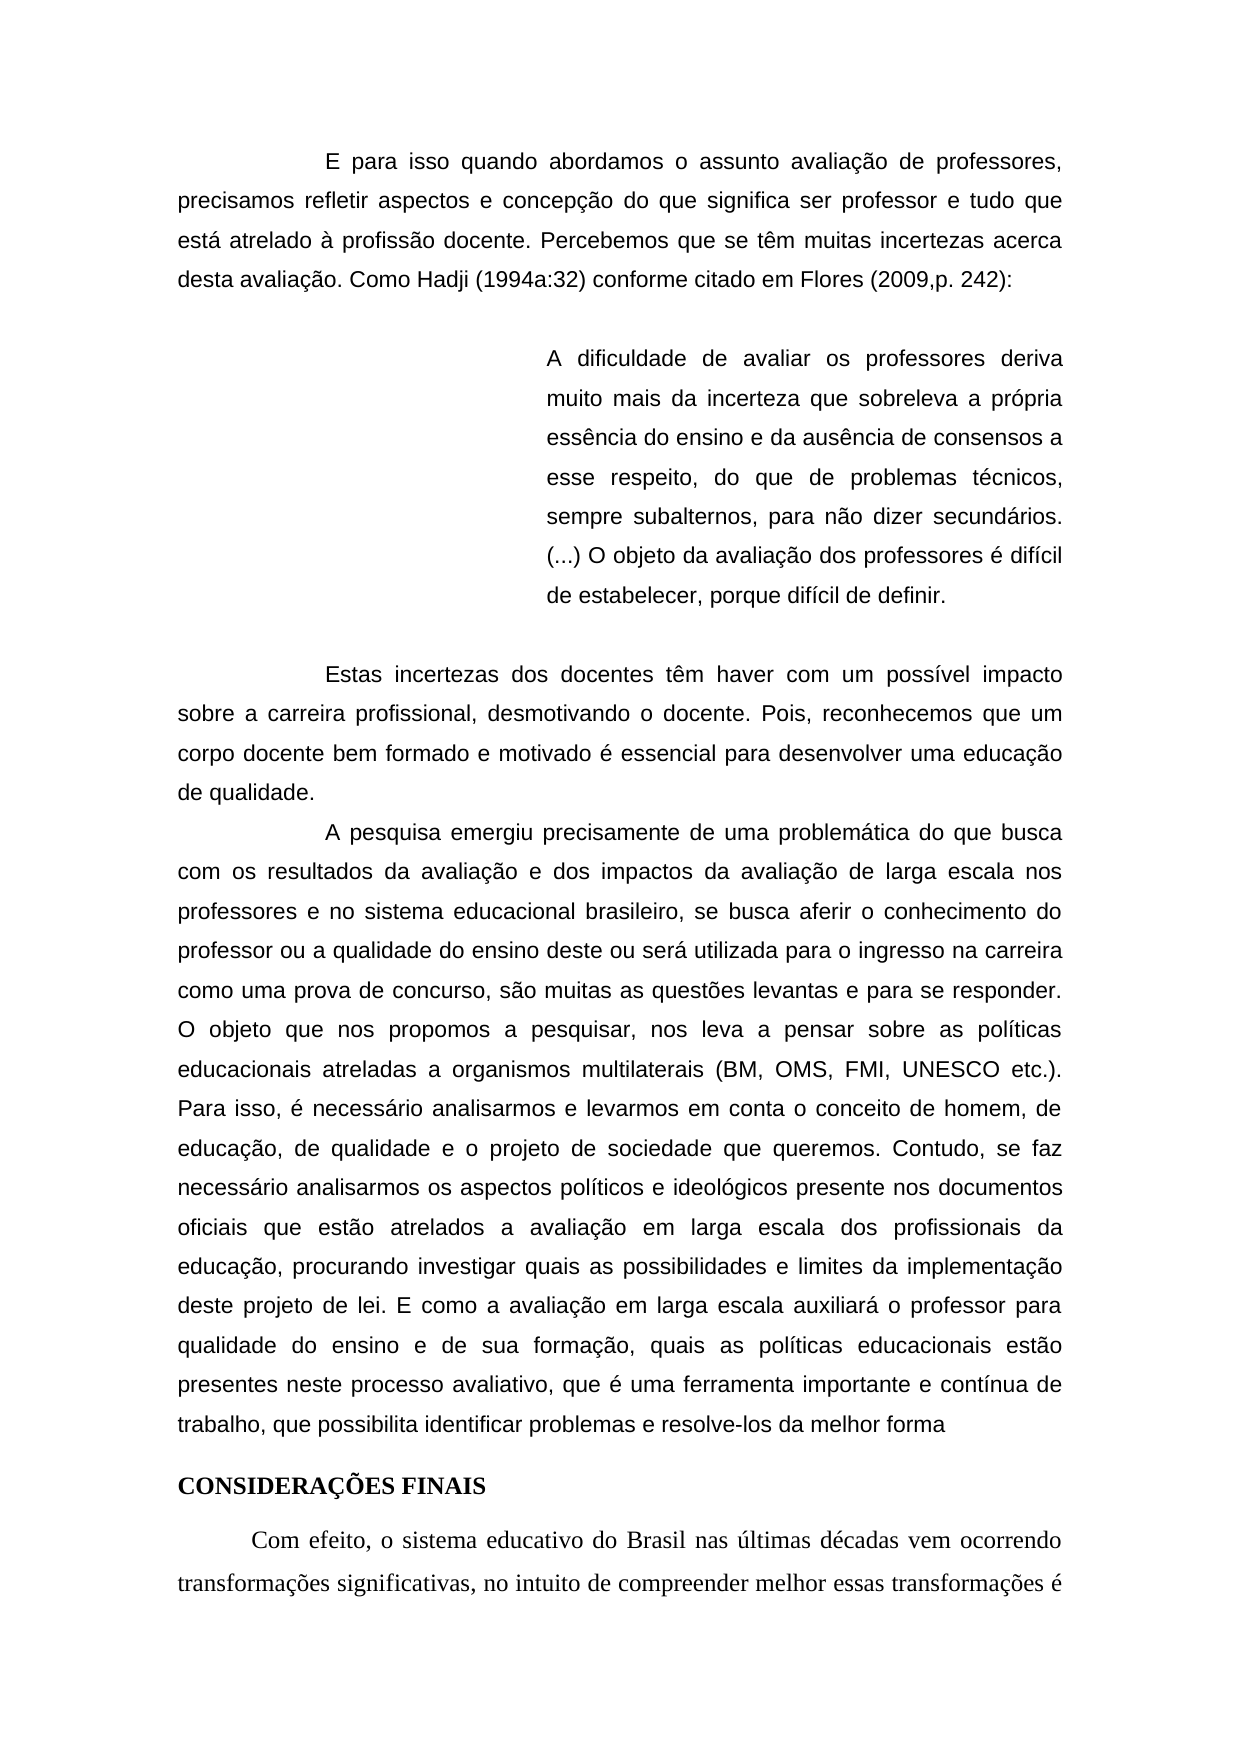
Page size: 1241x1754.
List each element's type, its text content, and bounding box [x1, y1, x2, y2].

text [177, 1525, 1063, 1597]
text A dificuldade de avaliar os professores deriva muito mais da incerteza que sobreleva a própria essência do ensino e da ausência de consensos a esse respeito, do que de problemas técnicos, sempre subalternos, para não dizer secundários. (...) O objeto da avaliação dos professores é difícil de estabelecer, porque difícil de definir. [546, 345, 1063, 608]
text CONSIDERAÇÕES FINAIS [177, 1471, 1063, 1500]
text E para isso quando abordamos o assunto avaliação de professores, precisamos refletir aspectos e concepção do que significa ser professor e tudo que está atrelado à profissão docente. Percebemos que se têm muitas incertezas acerca desta avaliação. Como Hadji (1994a:32) conforme citado em Flores (2009,p. 242): [177, 148, 1063, 292]
text Estas incertezas dos docentes têm haver com um possível impacto sobre a carreira profissional, desmotivando o docente. Pois, reconhecemos que um corpo docente bem formado e motivado é essencial para desenvolver uma educação de qualidade. [177, 661, 1063, 806]
text A pesquisa emergiu precisamente de uma problemática do que busca com os resultados da avaliação e dos impactos da avaliação de larga escala nos professores e no sistema educacional brasileiro, se busca aferir o conhecimento do professor ou a qualidade do ensino deste ou será utilizada para o ingresso na carreira como uma prova de concurso, são muitas as questões levantas e para se responder. O objeto que nos propomos a pesquisar, nos leva a pensar sobre as políticas educacionais atreladas a organismos multilaterais (BM, OMS, FMI, UNESCO etc.). Para isso, é necessário analisarmos e levarmos em conta o conceito de homem, de educação, de qualidade e o projeto de sociedade que queremos. Contudo, se faz necessário analisarmos os aspectos políticos e ideológicos presente nos documentos oficiais que estão atrelados a avaliação em larga escala dos profissionais da educação, procurando investigar quais as possibilidades e limites da implementação deste projeto de lei. E como a avaliação em larga escala auxiliará o professor para qualidade do ensino e de sua formação, quais as políticas educacionais estão presentes neste processo avaliativo, que é uma ferramenta importante e contínua de trabalho, que possibilita identificar problemas e resolve-los da melhor forma [177, 819, 1063, 1437]
